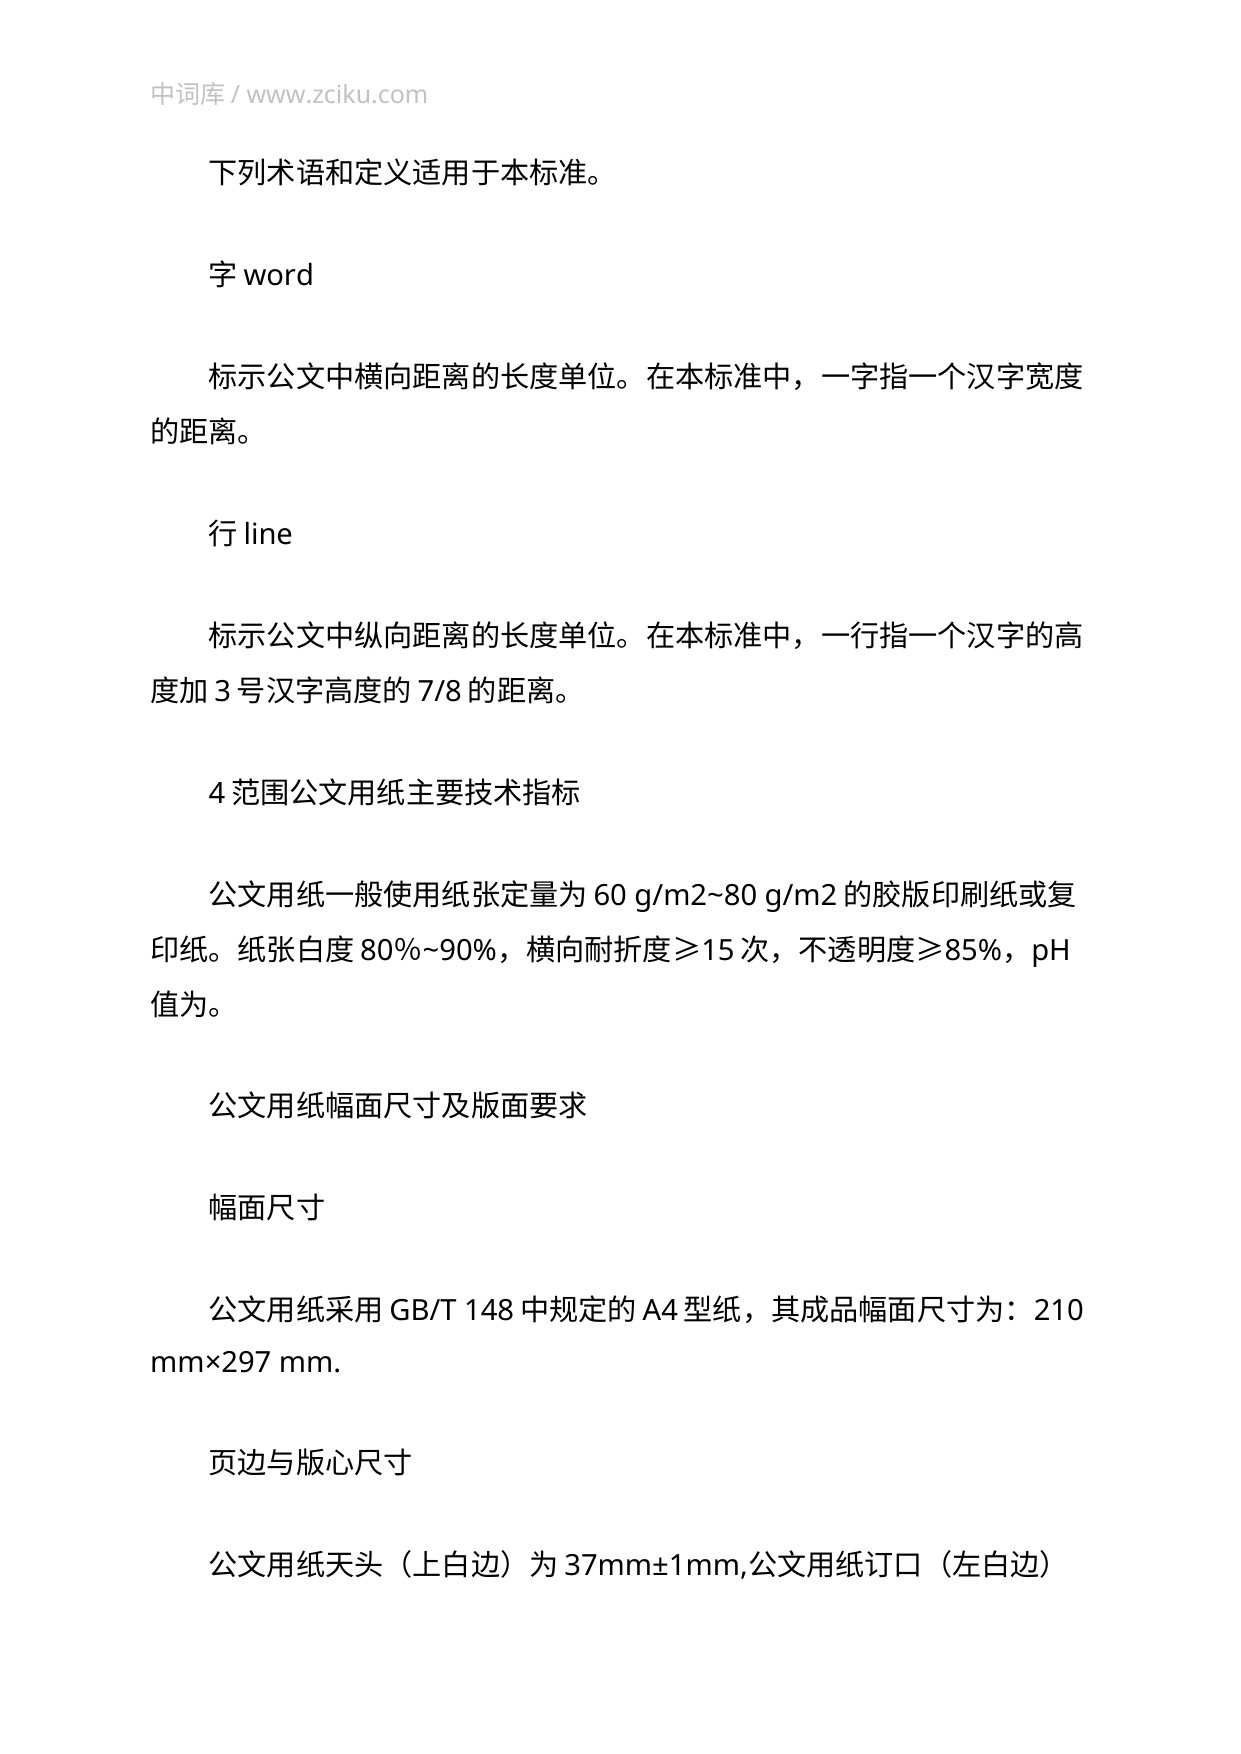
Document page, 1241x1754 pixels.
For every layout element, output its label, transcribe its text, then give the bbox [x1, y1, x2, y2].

text 字word [150, 252, 1090, 294]
text 幅面尺寸 [150, 1185, 1090, 1227]
text 公文用纸幅面尺寸及版面要求 [150, 1083, 1090, 1125]
text 公文用纸采用GB/T 148中规定的A4型纸，其成品幅面尺寸为：210 mm×297 mm. [150, 1287, 1090, 1381]
text 行line [150, 510, 1090, 553]
text 下列术语和定义适用于本标准。 [150, 150, 1090, 192]
text 标示公文中纵向距离的长度单位。在本标准中，一行指一个汉字的高度加3号汉字高度的7/8的距离。 [150, 612, 1090, 710]
text 公文用纸一般使用纸张定量为60 g/m2~80 g/m2的胶版印刷纸或复印纸。纸张白度80％~90%，横向耐折度≥15次，不透明度≥85%，pH值为。 [150, 871, 1090, 1023]
text 4范围公文用纸主要技术指标 [150, 769, 1090, 812]
text 标示公文中横向距离的长度单位。在本标准中，一字指一个汉字宽度的距离。 [150, 354, 1090, 451]
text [150, 1541, 1090, 1583]
text 页边与版心尺寸 [150, 1439, 1090, 1482]
